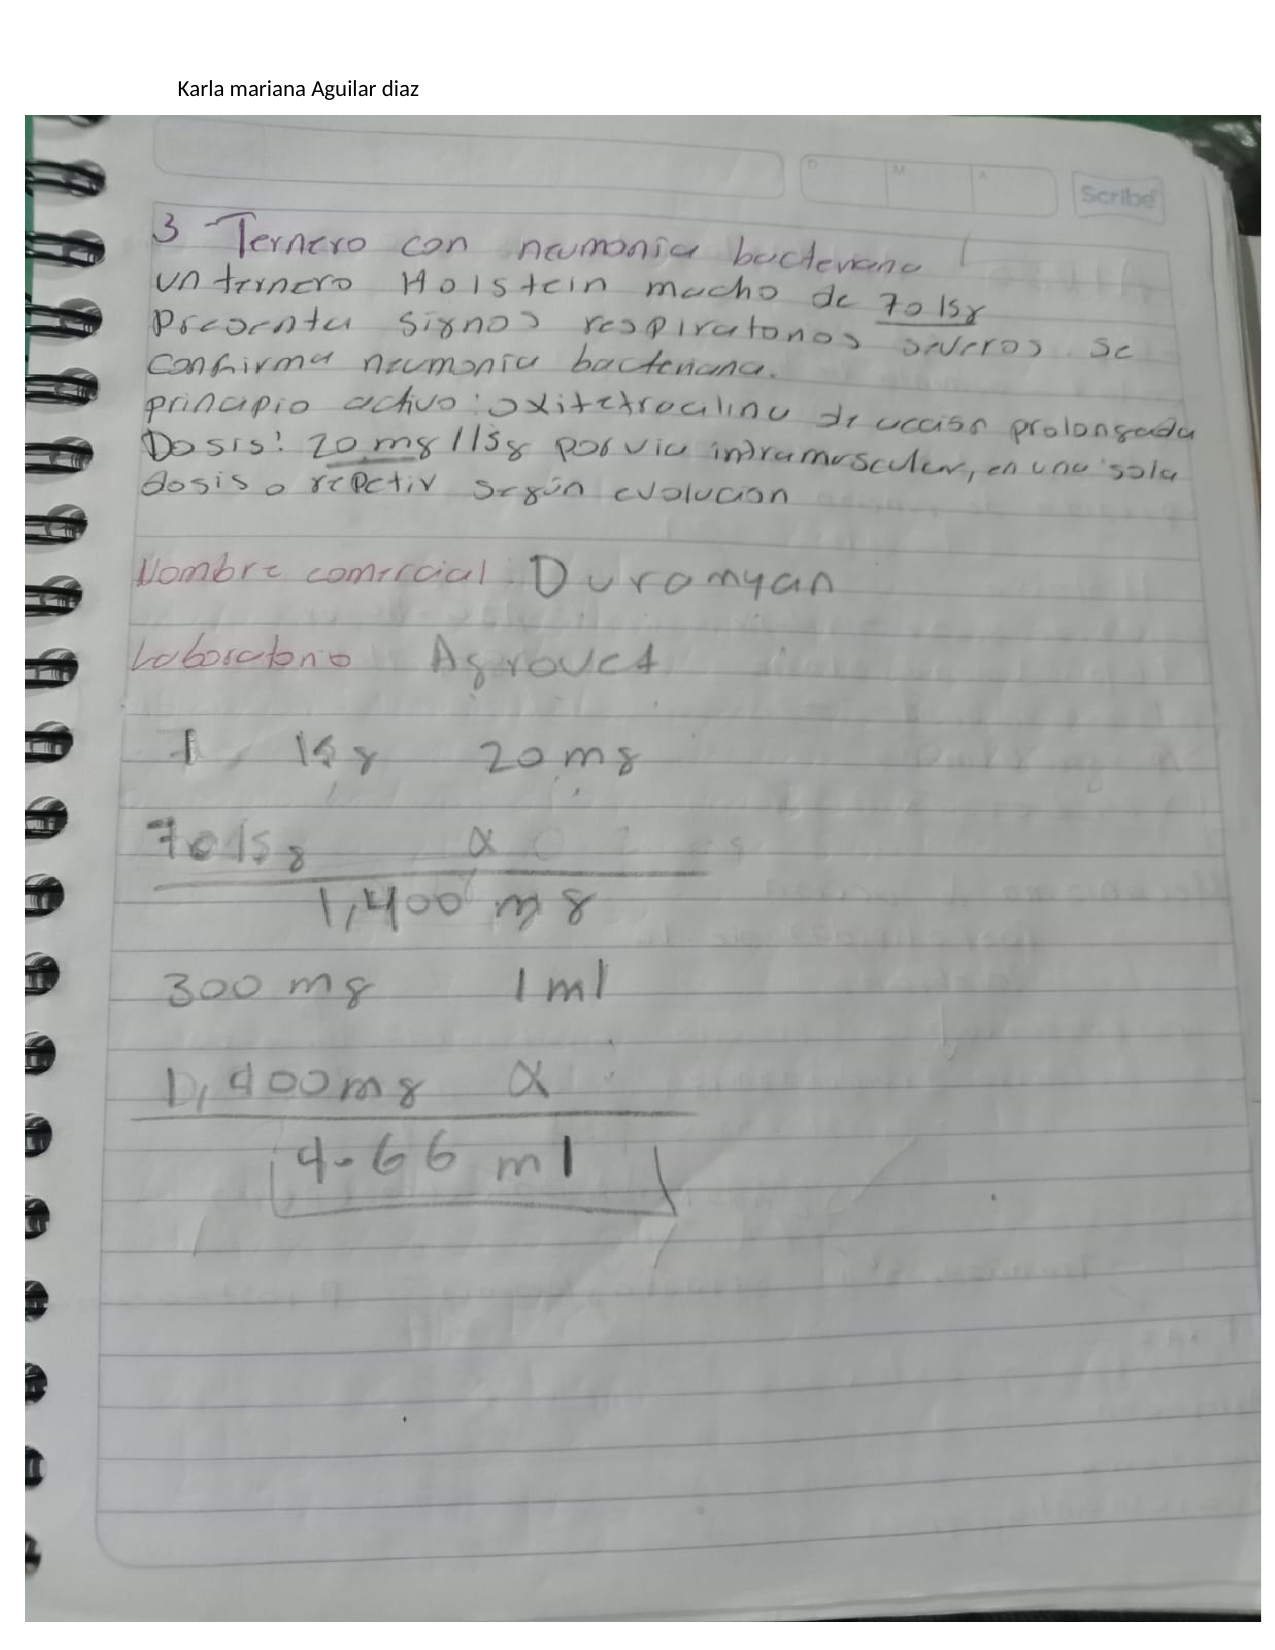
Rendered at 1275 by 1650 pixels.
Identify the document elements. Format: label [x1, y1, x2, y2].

picture [25, 115, 1262, 1622]
